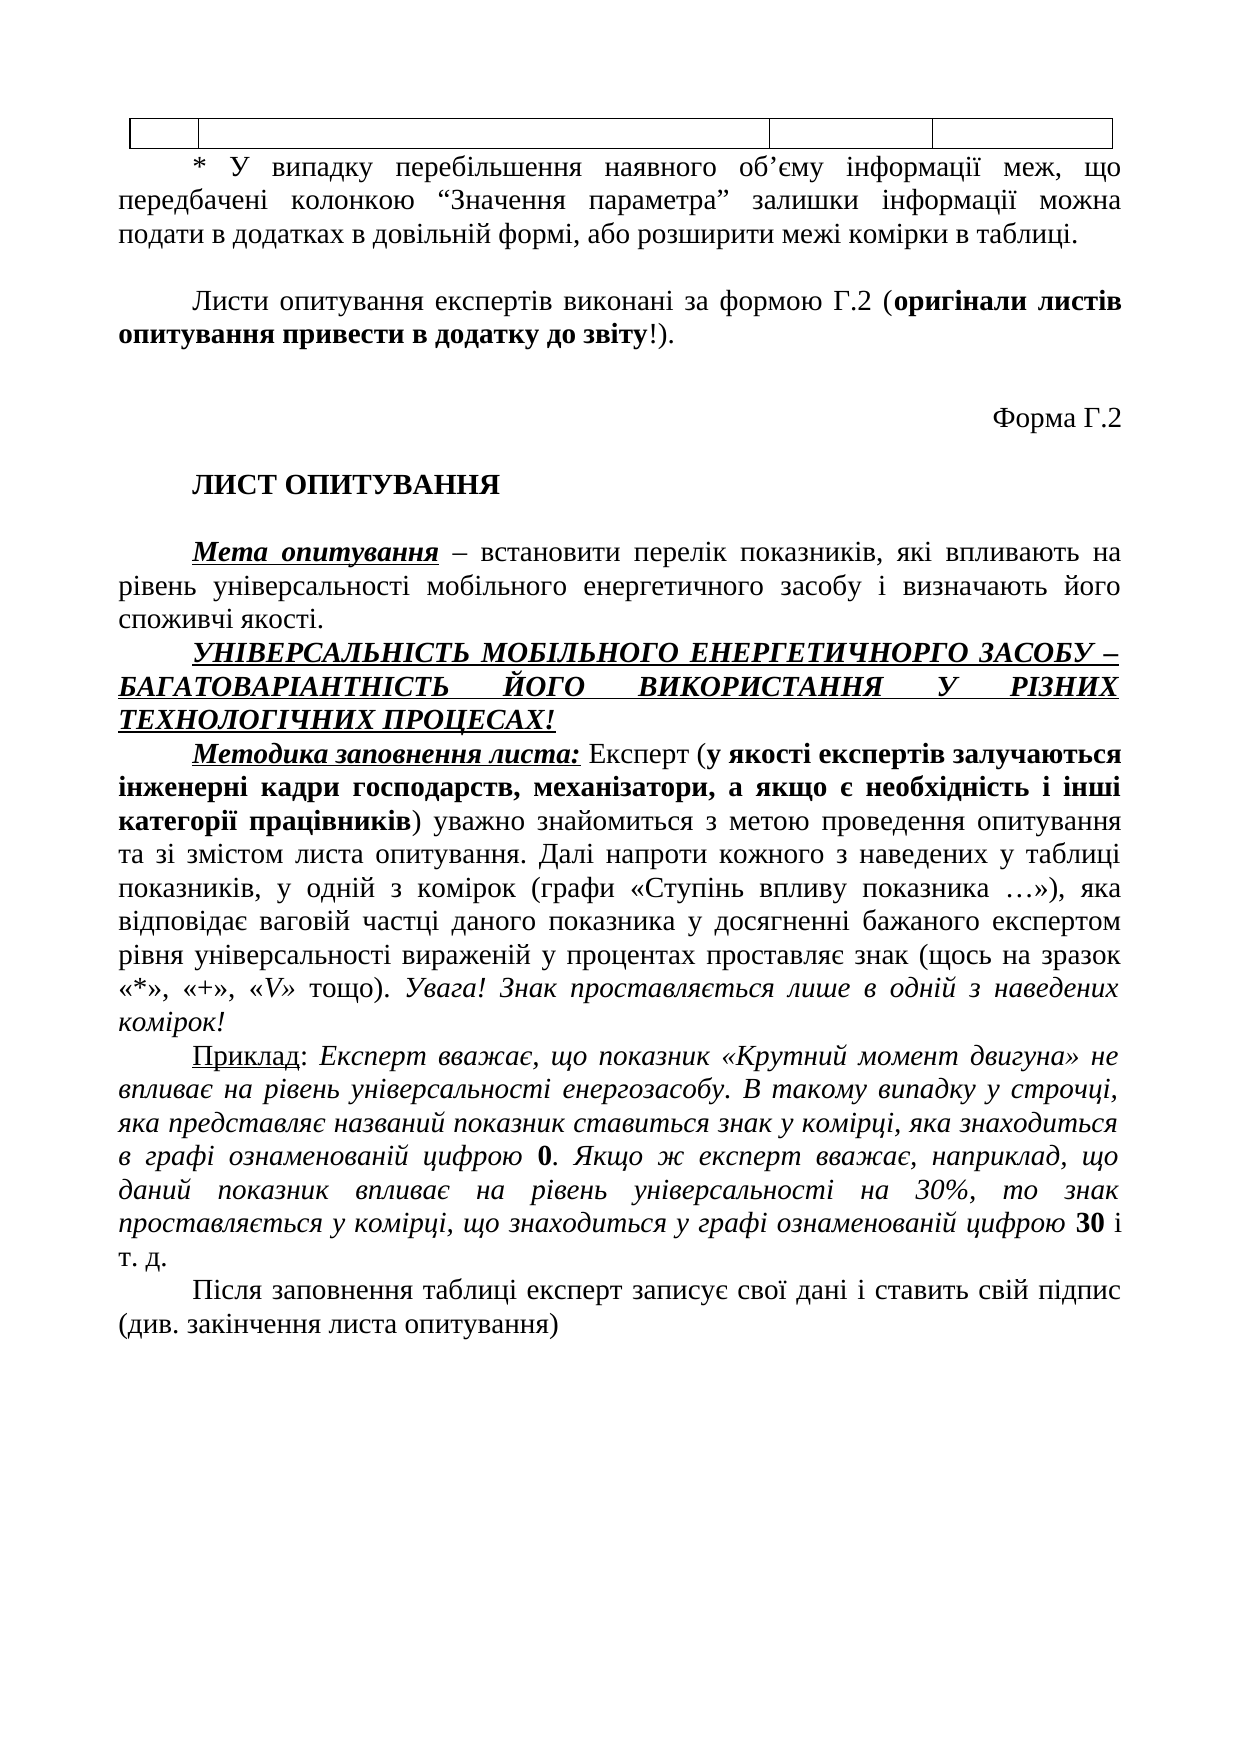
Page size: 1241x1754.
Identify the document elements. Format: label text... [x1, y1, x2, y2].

table_cell [199, 119, 769, 148]
text Листи опитування експертів виконані за формою Г.2 (оригінали листів опитування привести в додатку до звіту!). [118, 283, 1122, 350]
text Після заповнення таблиці експерт записує свої дані і ставить свій підпис (див. закінчення листа опитування) [118, 1272, 1122, 1339]
text Приклад: Експерт вважає, що показник «Крутний момент двигуна» не впливає на рівень універсальності енергозасобу. В такому випадку у строчці, яка представляє названий показник ставиться знак у комірці, яка знаходиться в графі ознаменованій цифрою 0. Якщо ж експерт вважає, наприклад, що даний показник впливає на рівень універсальності на 30%, то знак проставляється у комірці, що знаходиться у графі ознаменованій цифрою 30 і т. д. [118, 1038, 1122, 1272]
text * У випадку перебільшення наявного об’єму інформації меж, що передбачені колонкою “Значення параметра” залишки інформації можна подати в додатках в довільній формі, або розширити межі комірки в таблиці. [118, 149, 1122, 249]
text Форма Г.2 [118, 400, 1122, 434]
text ЛИСТ ОПИТУВАННЯ [118, 467, 1122, 501]
text Методика заповнення листа: Експерт (у якості експертів залучаються інженерні кадри господарств, механізатори, а якщо є необхідність і інші категорії працівників) уважно знайомиться з метою проведення опитування та зі змістом листа опитування. Далі напроти кожного з наведених у таблиці показників, у одній з комірок (графи «Ступінь впливу показника …»), яка відповідає ваговій частці даного показника у досягненні бажаного експертом рівня універсальності вираженій у процентах проставляє знак (щось на зразок «*», «+», «V» тощо). Увага! Знак проставляється лише в одній з наведених комірок! [118, 736, 1122, 1038]
text Мета опитування – встановити перелік показників, які впливають на рівень універсальності мобільного енергетичного засобу і визначають його споживчі якості. [118, 534, 1122, 635]
table_cell [933, 119, 1112, 148]
table_cell [770, 119, 932, 148]
text УНІВЕРСАЛЬНІСТЬ МОБІЛЬНОГО ЕНЕРГЕТИЧНОРГО ЗАСОБУ – БАГАТОВАРІАНТНІСТЬ ЙОГО ВИКОРИСТАННЯ У РІЗНИХ ТЕХНОЛОГІЧНИХ ПРОЦЕСАХ! [118, 635, 1122, 736]
